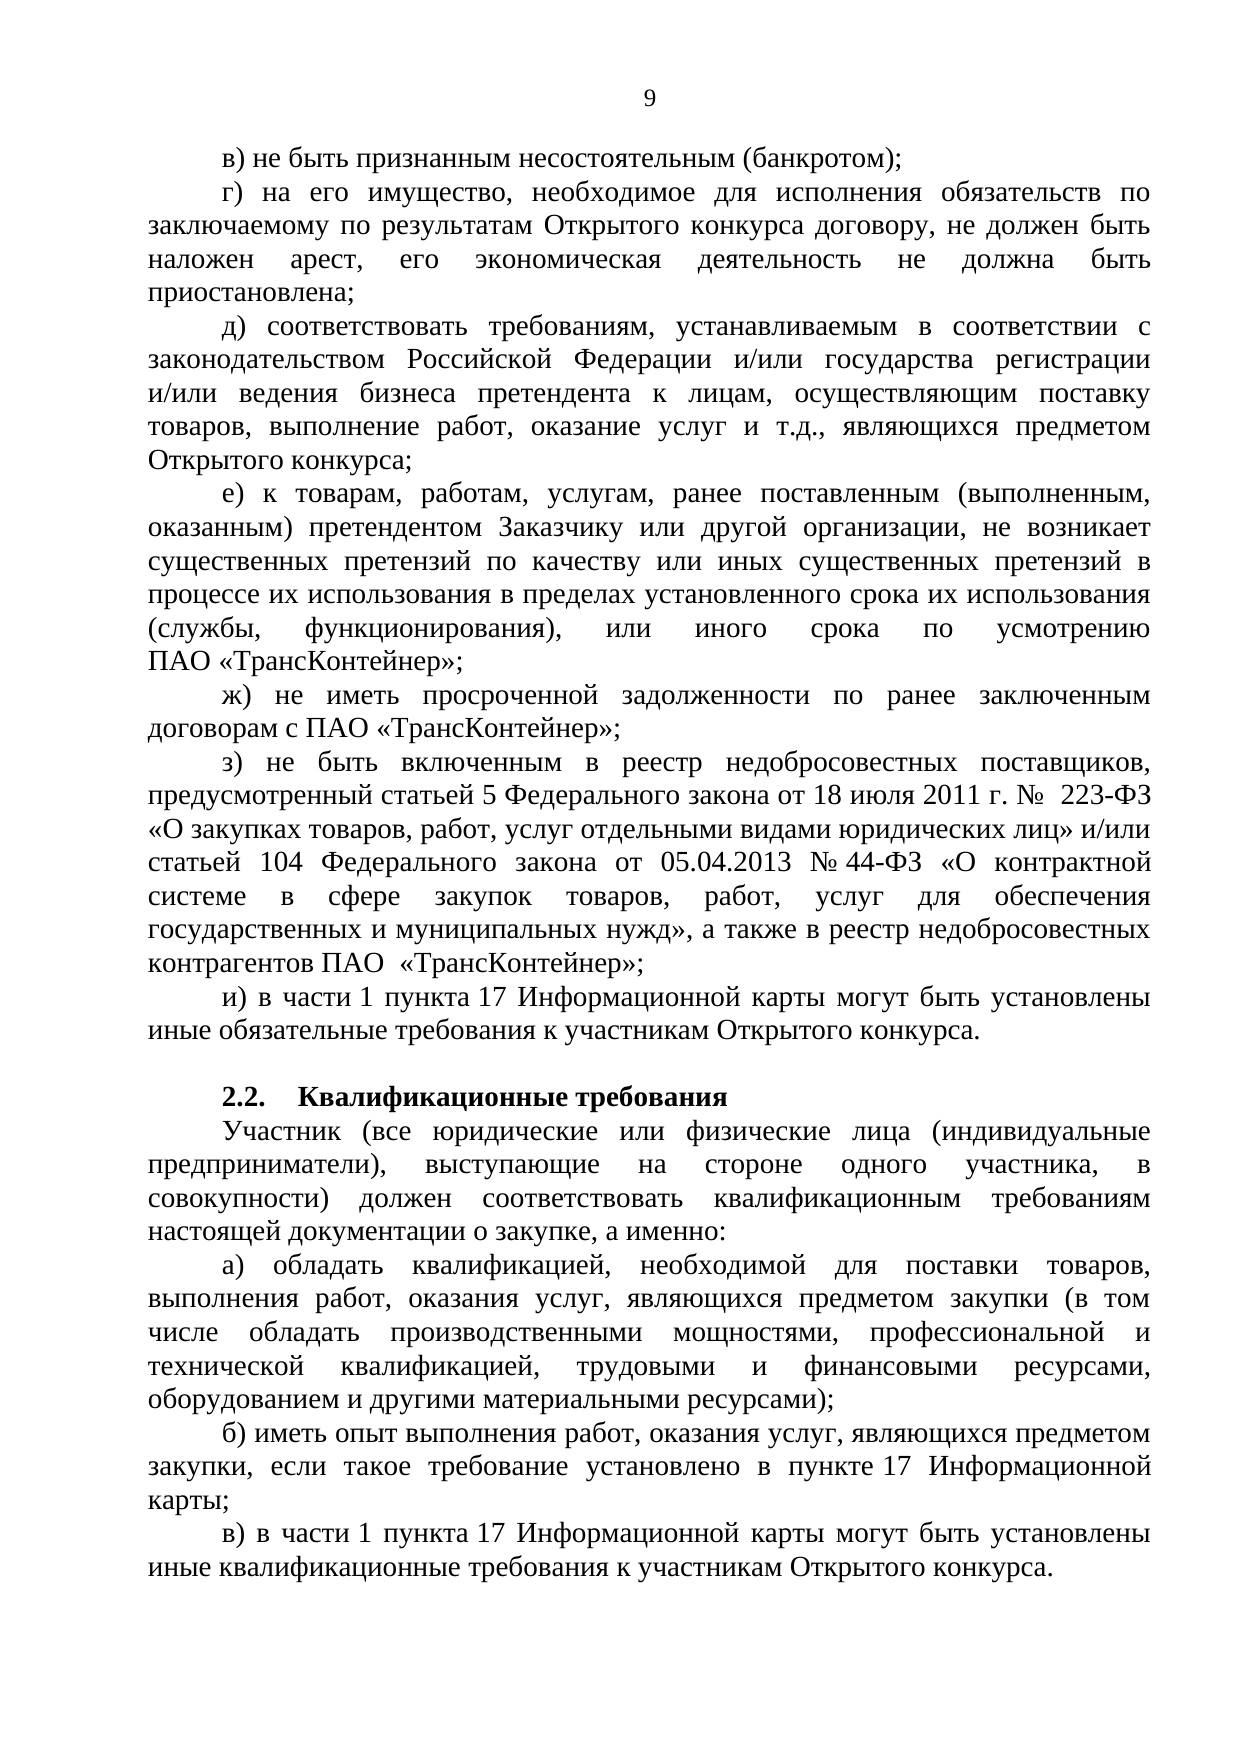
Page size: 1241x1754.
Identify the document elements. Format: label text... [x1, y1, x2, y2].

text ж) не иметь просроченной задолженности по ранее заключенным договорам с ПАО «ТрансКонтейнер»; [148, 677, 1152, 744]
text з) не быть включенным в реестр недобросовестных поставщиков, предусмотренный статьей 5 Федерального закона от 18 июля 2011 г. № 223-ФЗ «О закупках товаров, работ, услуг отдельными видами юридических лиц» и/или статьей 104 Федерального закона от 05.04.2013 № 44-ФЗ «О контрактной системе в сфере закупок товаров, работ, услуг для обеспечения государственных и муниципальных нужд», а также в реестр недобросовестных контрагентов ПАО «ТрансКонтейнер»; [148, 744, 1152, 979]
text и) в части 1 пункта 17 Информационной карты могут быть установлены иные обязательные требования к участникам Открытого конкурса. [148, 979, 1152, 1046]
list Квалификационные требования [148, 1079, 1152, 1113]
text Участник (все юридические или физические лица (индивидуальные предприниматели), выступающие на стороне одного участника, в совокупности) должен соответствовать квалификационным требованиям настоящей документации о закупке, а именно: [148, 1113, 1152, 1247]
text а) обладать квалификацией, необходимой для поставки товаров, выполнения работ, оказания услуг, являющихся предметом закупки (в том числе обладать производственными мощностями, профессиональной и технической квалификацией, трудовыми и финансовыми ресурсами, оборудованием и другими материальными ресурсами); [148, 1247, 1152, 1415]
text д) соответствовать требованиям, устанавливаемым в соответствии с законодательством Российской Федерации и/или государства регистрации и/или ведения бизнеса претендента к лицам, осуществляющим поставку товаров, выполнение работ, оказание услуг и т.д., являющихся предметом Открытого конкурса; [148, 308, 1152, 476]
text в) в части 1 пункта 17 Информационной карты могут быть установлены иные квалификационные требования к участникам Открытого конкурса. [148, 1515, 1152, 1582]
text г) на его имущество, необходимое для исполнения обязательств по заключаемому по результатам Открытого конкурса договору, не должен быть наложен арест, его экономическая деятельность не должна быть приостановлена; [148, 174, 1152, 308]
text б) иметь опыт выполнения работ, оказания услуг, являющихся предметом закупки, если такое требование установлено в пункте 17 Информационной карты; [148, 1415, 1152, 1515]
text в) не быть признанным несостоятельным (банкротом); [148, 140, 1152, 174]
text е) к товарам, работам, услугам, ранее поставленным (выполненным, оказанным) претендентом Заказчику или другой организации, не возникает существенных претензий по качеству или иных существенных претензий в процессе их использования в пределах установленного срока их использования (службы, функционирования), или иного срока по усмотрению ПАО «ТрансКонтейнер»; [148, 476, 1152, 677]
